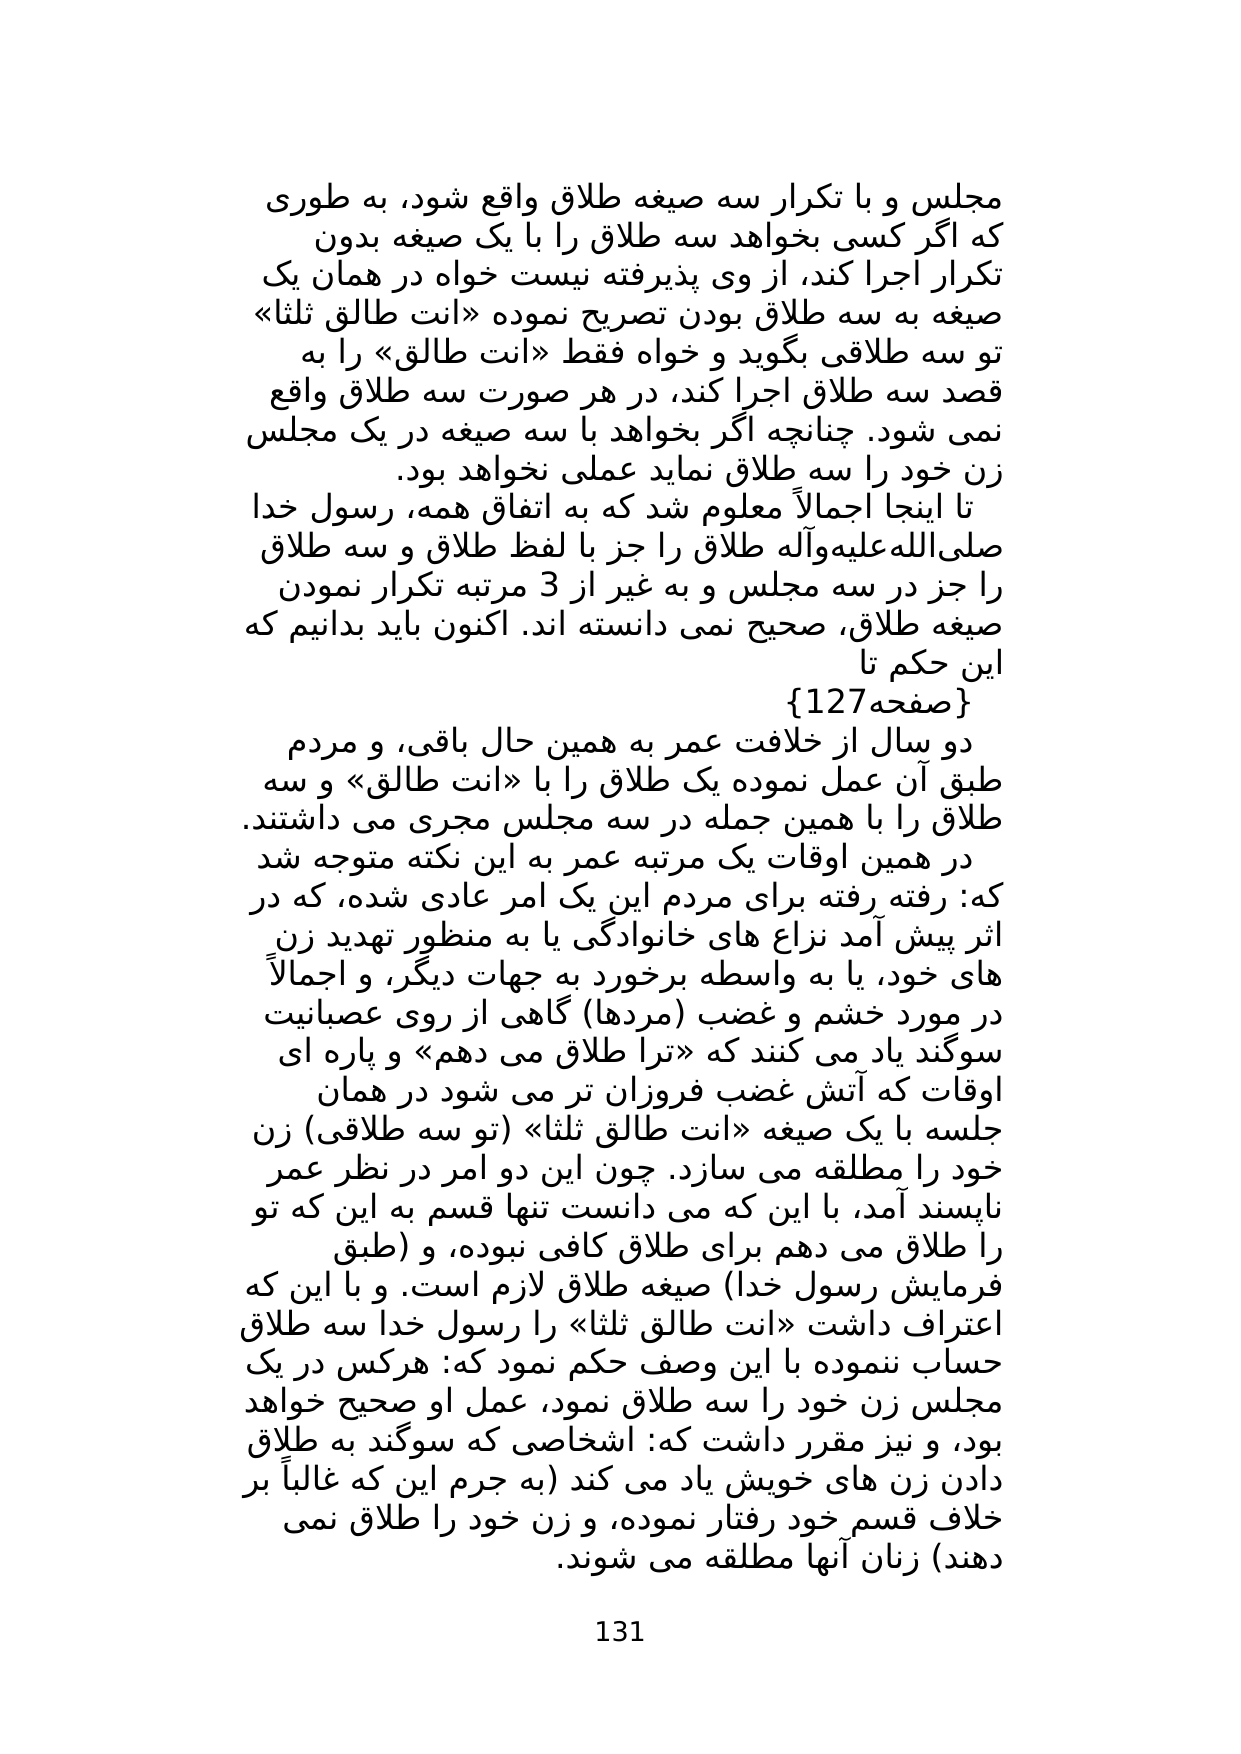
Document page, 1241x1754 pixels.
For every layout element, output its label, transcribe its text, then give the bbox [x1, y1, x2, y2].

text در همین اوقات یک مرتبه عمر به این نکته متوجه شد که: رفته رفته برای مردم این یک امر عادی شده، که در اثر پیش آمد نزاع های خانوادگی یا به منظور تهدید زن های خود، یا به واسطه برخورد به جهات دیگر، و اجمالاً در مورد خشم و غضب (مردها) گاهی از روی عصبانیت سوگند یاد می کنند که «ترا طلاق می دهم» و پاره ای اوقات که آتش غضب فروزان تر می شود در همان جلسه با یک صیغه «انت طالق ثلثا» (تو سه طلاقی) زن خود را مطلقه می سازد. چون این دو امر در نظر عمر ناپسند آمد، با این که می دانست تنها قسم به این که تو را طلاق می دهم برای طلاق کافی نبوده، و (طبق فرمایش رسول خدا) صیغه طلاق لازم است. و با این که اعتراف داشت «انت طالق ثلثا» را رسول خدا سه طلاق حساب ننموده با این وصف حکم نمود که: هرکس در یک مجلس زن خود را سه طلاق نمود، عمل او صحیح خواهد بود، و نیز مقرر داشت که: اشخاصی که سوگند به طلاق دادن زن های خویش یاد می کند (به جرم این که غالباً بر خلاف قسم خود رفتار نموده، و زن خود را طلاق نمی دهند) زنان آنها مطلقه می شوند. [236, 838, 1004, 1576]
text تا اینجا اجمالاً معلوم شد که به اتفاق همه، رسول خدا صلى‌الله‌عليه‌وآله طلاق را جز با لفظ طلاق و سه طلاق را جز در سه مجلس و به غیر از 3 مرتبه تکرار نمودن صیغه طلاق، صحیح نمی دانسته اند. اکنون باید بدانیم که این حکم تا [236, 488, 1004, 682]
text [236, 177, 1004, 488]
text {صفحه127} [236, 682, 1004, 721]
text دو سال از خلافت عمر به همین حال باقی، و مردم طبق آن عمل نموده یک طلاق را با «انت طالق» و سه طلاق را با همین جمله در سه مجلس مجری می داشتند. [236, 721, 1004, 838]
